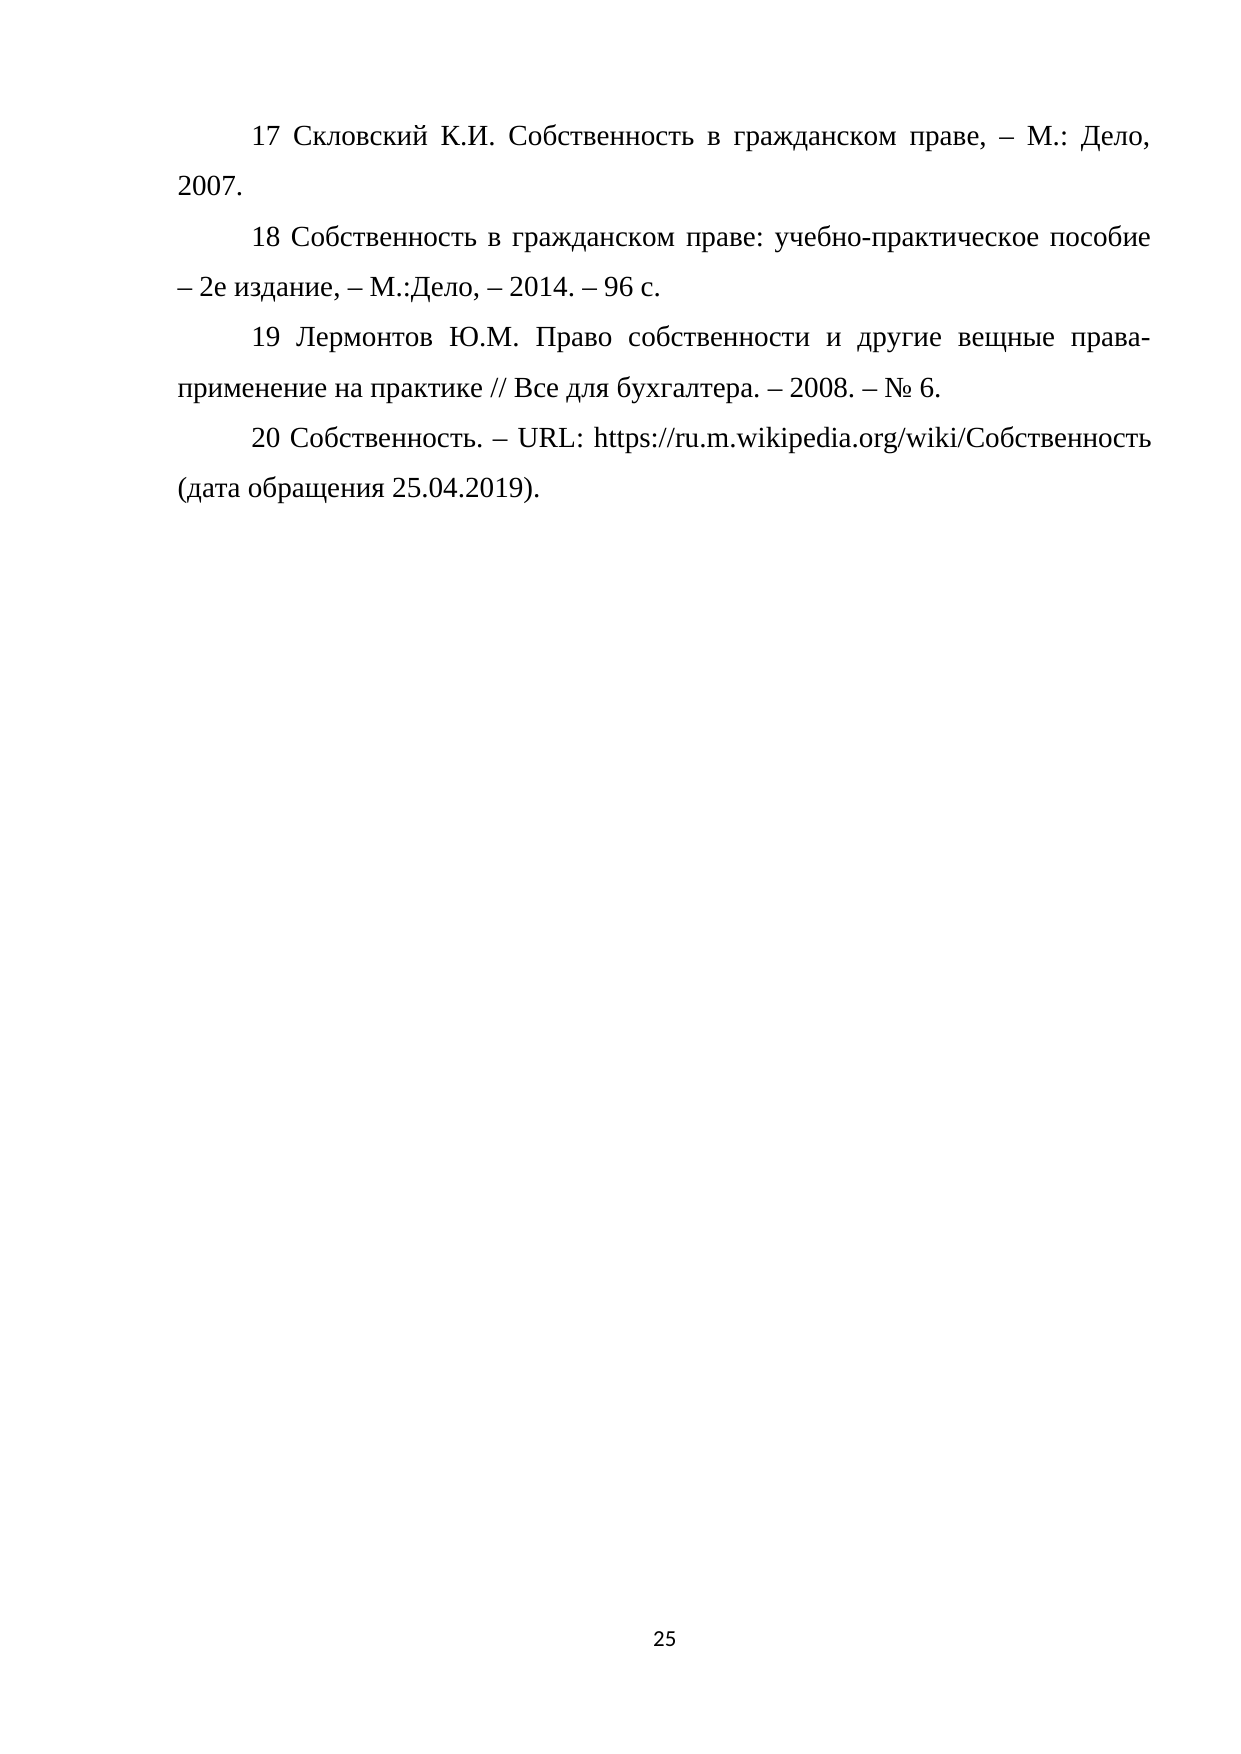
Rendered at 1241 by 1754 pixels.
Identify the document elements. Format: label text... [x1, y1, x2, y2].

list 17 Скловский К.И. Собственность в гражданском праве, ‒ М.: Дело, 2007. [177, 118, 1152, 202]
list 20 Собственность. ‒ URL: https://ru.m.wikipedia.org/wiki/Собственность (дата обращения 25.04.2019). [177, 420, 1152, 504]
list 18 Собственность в гражданском праве: учебно-практическое пособие – 2е издание, ‒ М.:Дело, ‒ 2014. ‒ 96 с. [177, 219, 1152, 303]
list 19 Лермонтов Ю.М. Право собственности и другие вещные права- применение на практике // Все для бухгалтера. – 2008. ‒ № 6. [177, 319, 1152, 403]
